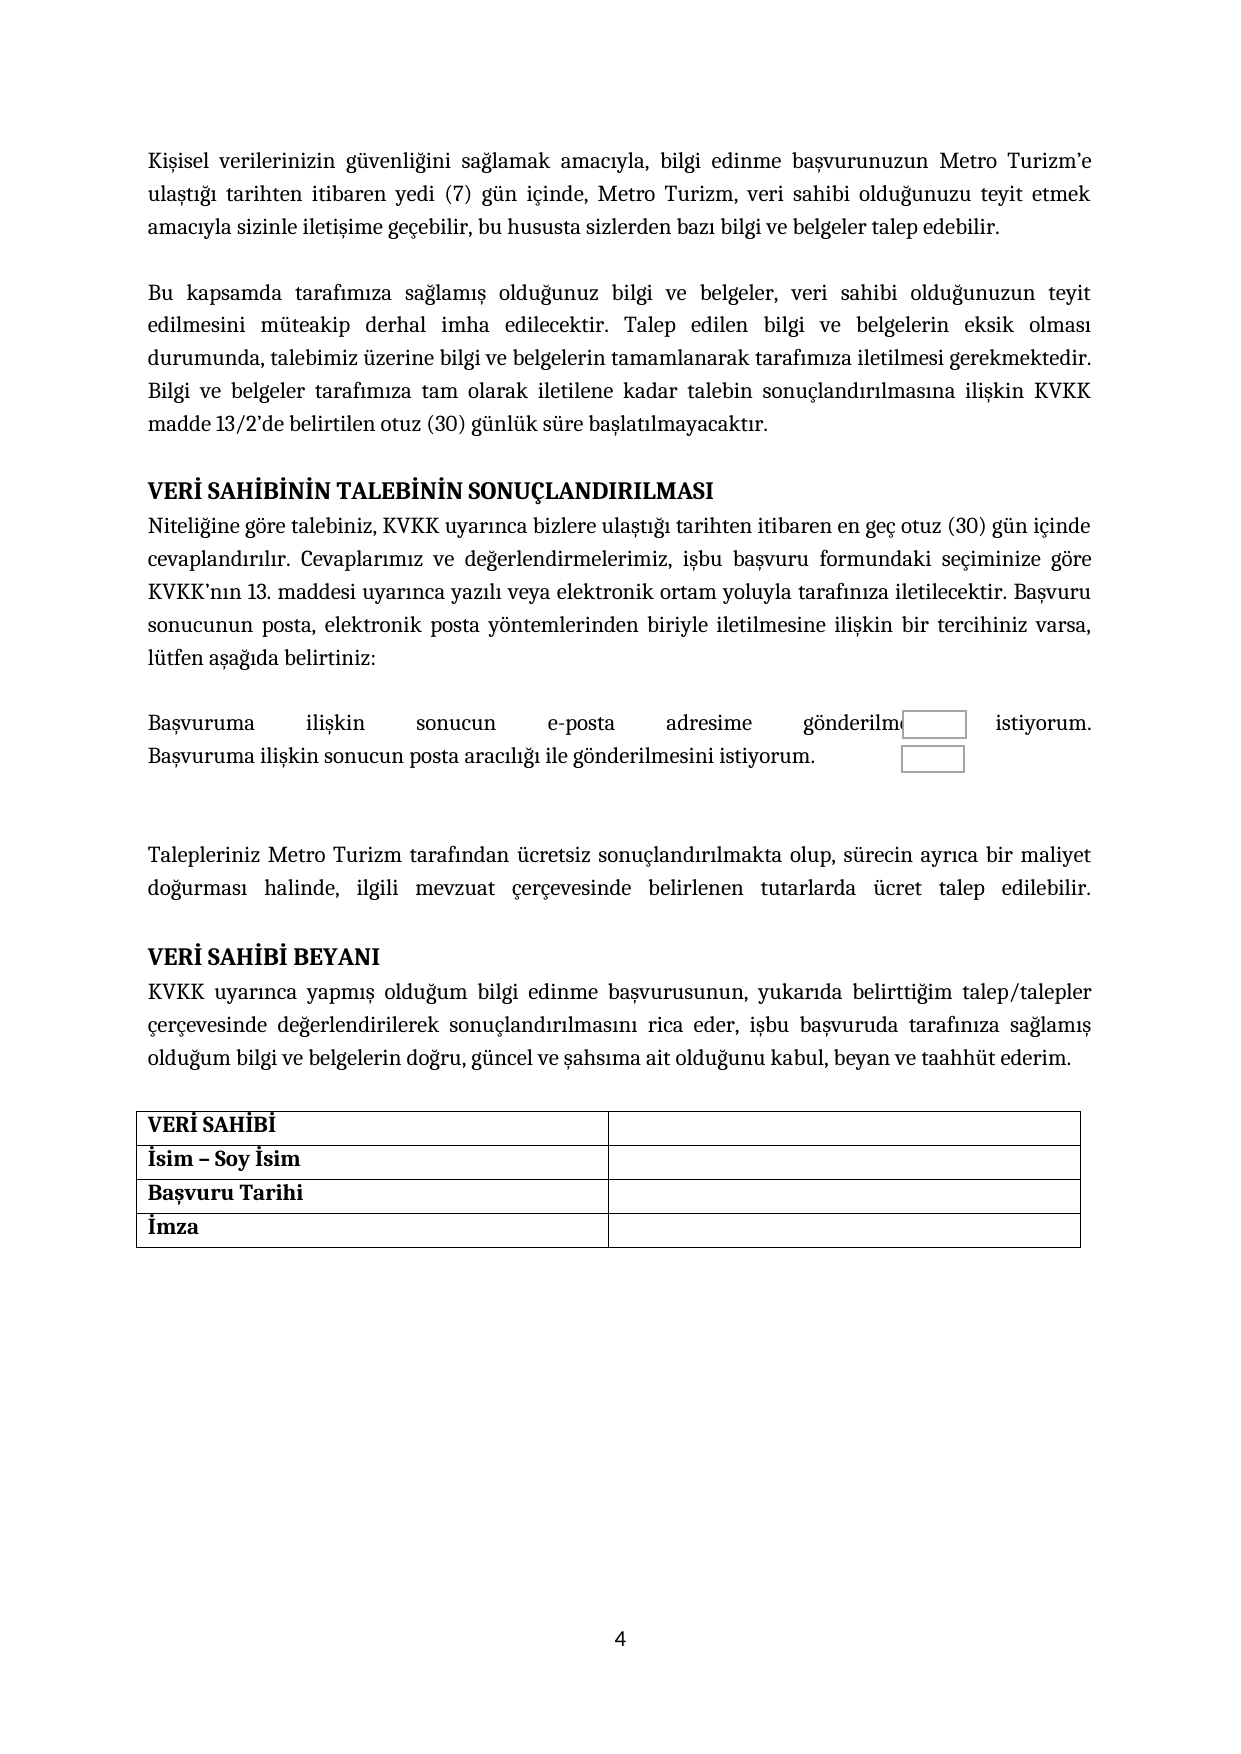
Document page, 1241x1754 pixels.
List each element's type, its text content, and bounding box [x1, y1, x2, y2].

text Talepleriniz Metro Turizm tarafından ücretsiz sonuçlandırılmakta olup, sürecin ayrıca bir maliyet doğurması halinde, ilgili mevzuat çerçevesinde belirlenen tutarlarda ücret talep edilebilir. [148, 842, 1093, 936]
text Başvuruma ilişkin sonucun e-posta adresime gönderilmesini istiyorum. Başvuruma ilişkin sonucun posta aracılığı ile gönderilmesini istiyorum. [148, 710, 1093, 769]
table_cell [609, 1214, 1080, 1247]
text Bu kapsamda tarafımıza sağlamış olduğunuz bilgi ve belgeler, veri sahibi olduğunuzun teyit edilmesini müteakip derhal imha edilecektir. Talep edilen bilgi ve belgelerin eksik olması durumunda, talebimiz üzerine bilgi ve belgelerin tamamlanarak tarafımıza iletilmesi gerekmektedir. Bilgi ve belgeler tarafımıza tam olarak iletilene kadar talebin sonuçlandırılmasına ilişkin KVKK madde 13/2’de belirtilen otuz (30) günlük süre başlatılmayacaktır. [148, 279, 1093, 437]
text VERİ SAHİBİNİN TALEBİNİN SONUÇLANDIRILMASI [148, 477, 1093, 506]
text KVKK uyarınca yapmış olduğum bilgi edinme başvurusunun, yukarıda belirttiğim talep/talepler çerçevesinde değerlendirilerek sonuçlandırılmasını rica eder, işbu başvuruda tarafınıza sağlamış olduğum bilgi ve belgelerin doğru, güncel ve şahsıma ait olduğunu kabul, beyan ve taahhüt ederim. [148, 979, 1093, 1071]
table_header VERİ SAHİBİ [137, 1112, 608, 1145]
table_cell [609, 1180, 1080, 1213]
text VERİ SAHİBİ BEYANI [148, 943, 1093, 972]
text Kişisel verilerinizin güvenliğini sağlamak amacıyla, bilgi edinme başvurunuzun Metro Turizm’e ulaştığı tarihten itibaren yedi (7) gün içinde, Metro Turizm, veri sahibi olduğunuzu teyit etmek amacıyla sizinle iletişime geçebilir, bu hususta sizlerden bazı bilgi ve belgeler talep edebilir. [148, 148, 1093, 240]
table_cell İsim – Soy İsim [137, 1146, 608, 1179]
table_cell İmza [137, 1214, 608, 1247]
table_header [609, 1112, 1080, 1145]
table_cell [609, 1146, 1080, 1179]
table_cell Başvuru Tarihi [137, 1180, 608, 1213]
text Niteliğine göre talebiniz, KVKK uyarınca bizlere ulaştığı tarihten itibaren en geç otuz (30) gün içinde cevaplandırılır. Cevaplarımız ve değerlendirmelerimiz, işbu başvuru formundaki seçiminize göre KVKK’nın 13. maddesi uyarınca yazılı veya elektronik ortam yoluyla tarafınıza iletilecektir. Başvuru sonucunun posta, elektronik posta yöntemlerinden biriyle iletilmesine ilişkin bir tercihiniz varsa, lütfen aşağıda belirtiniz: [148, 513, 1093, 671]
